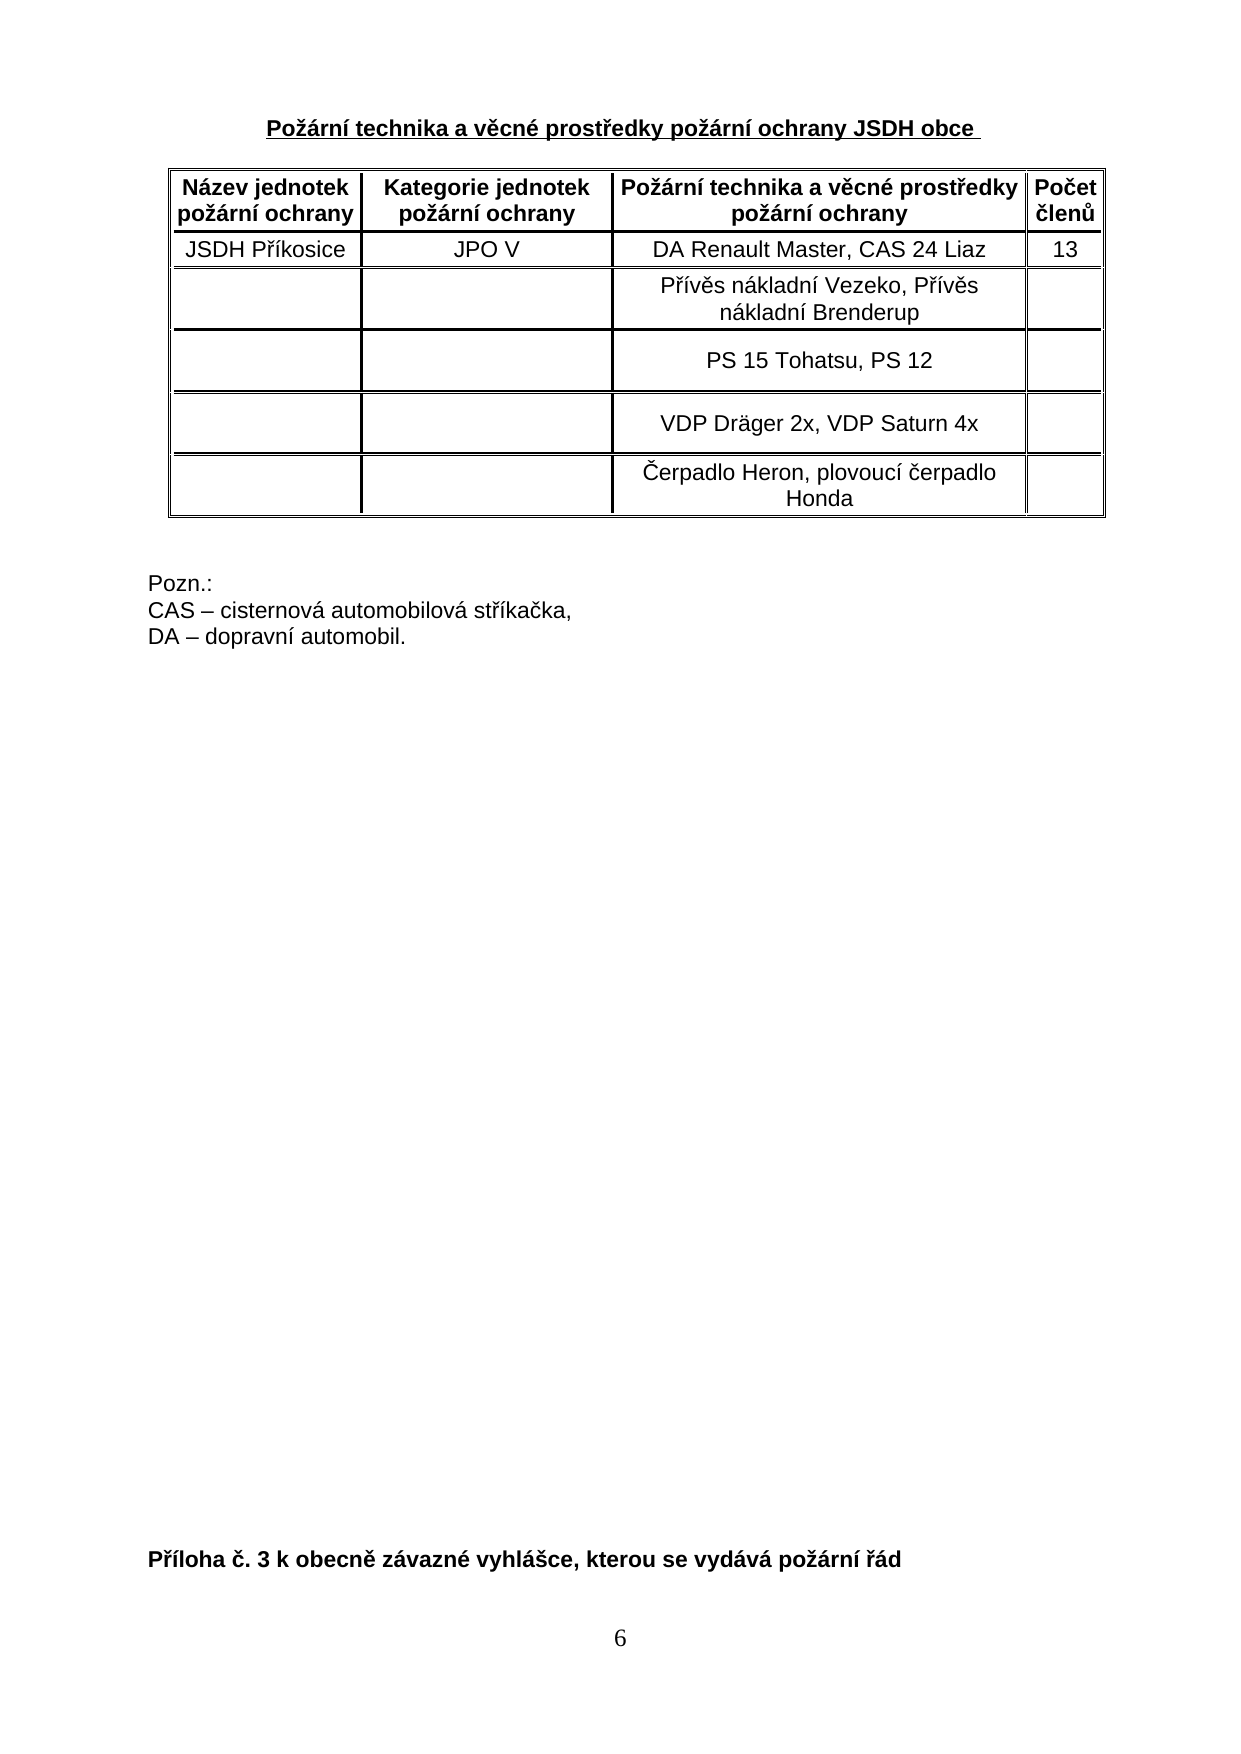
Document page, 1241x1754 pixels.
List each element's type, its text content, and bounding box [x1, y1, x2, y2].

table_header Počet členů [1026, 171, 1103, 230]
table_cell PS 15 Tohatsu, PS 12 [614, 331, 1025, 390]
table_cell [1028, 390, 1103, 452]
table_cell VDP Dräger 2x, VDP Saturn 4x [614, 394, 1025, 452]
text CAS – cisternová automobilová stříkačka, [148, 597, 1093, 623]
table_header Kategorie jednotek požární ochrany [361, 171, 612, 230]
table_cell Přívěs nákladní Vezeko, Přívěs nákladní Brenderup [614, 269, 1025, 328]
table_cell [1026, 452, 1103, 514]
table_cell DA Renault Master, CAS 24 Liaz [614, 233, 1025, 266]
table_cell [363, 331, 611, 390]
table_cell JSDH Příkosice [171, 230, 360, 266]
table_cell 13 [1028, 230, 1103, 266]
table_cell [169, 266, 361, 328]
table_header Název jednotek požární ochrany [171, 171, 361, 230]
table_cell [361, 456, 612, 514]
text DA – dopravní automobil. [148, 623, 1093, 649]
text Požární technika a věcné prostředky požární ochrany JSDH obce [148, 115, 1093, 141]
table_cell Čerpadlo Heron, plovoucí čerpadlo Honda [612, 456, 1026, 514]
table_header Požární technika a věcné prostředky požární ochrany [612, 171, 1026, 230]
table_cell [171, 390, 360, 452]
table_cell [1028, 328, 1104, 390]
table_cell [171, 452, 361, 514]
table_cell JPO V [363, 233, 611, 266]
text Pozn.: [148, 570, 1093, 597]
text Příloha č. 3 k obecně závazné vyhlášce, kterou se vydává požární řád [148, 1546, 1093, 1572]
table_cell [1026, 266, 1104, 328]
table_cell [169, 328, 360, 390]
table_cell [363, 269, 611, 328]
table_cell [363, 394, 611, 452]
